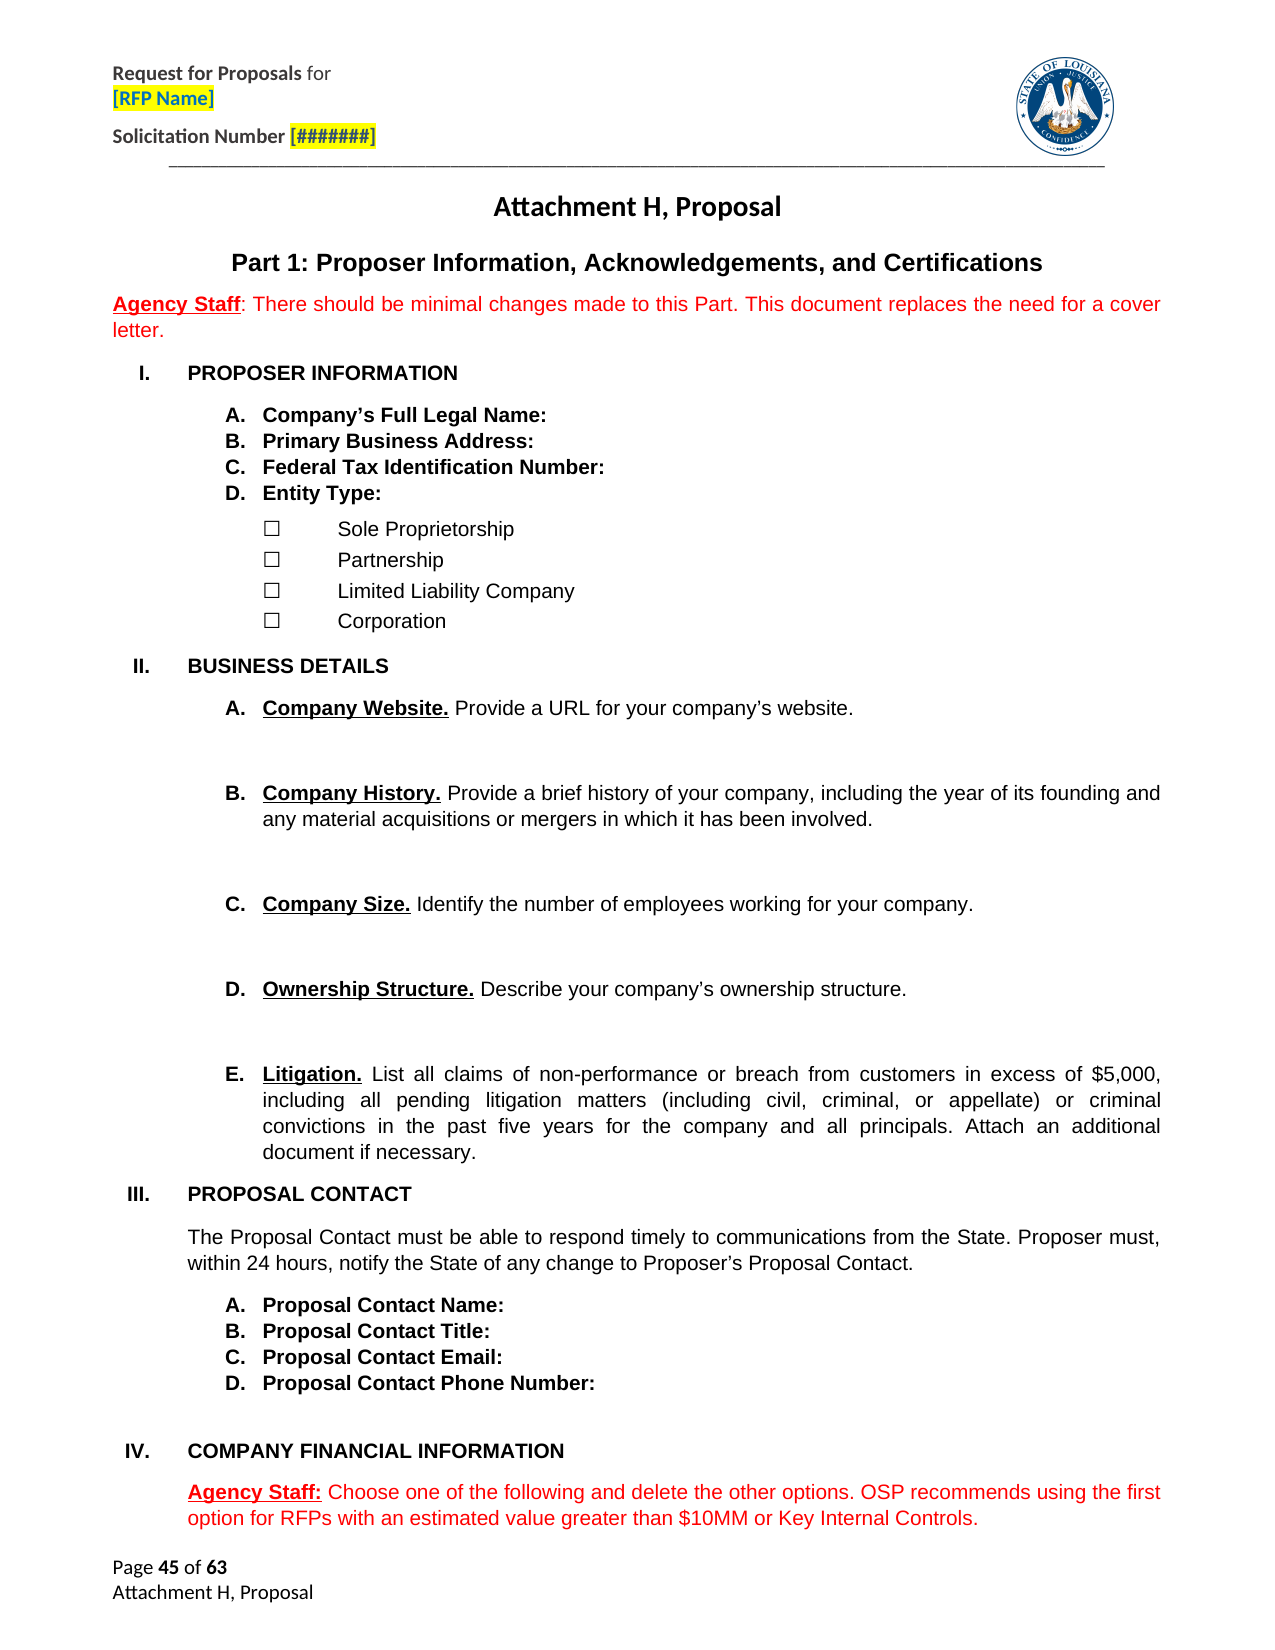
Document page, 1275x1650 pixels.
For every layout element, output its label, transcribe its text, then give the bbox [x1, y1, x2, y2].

list PROPOSAL CONTACT [150, 1182, 1162, 1206]
list Proposal Contact Title: [225, 1319, 1162, 1343]
text Limited Liability Company [262, 576, 1162, 604]
list Ownership Structure. Describe your company’s ownership structure. [225, 977, 1162, 1001]
list Entity Type: [225, 480, 1162, 504]
list Company Website. Provide a URL for your company’s website. [225, 696, 1162, 720]
text Partnership [262, 545, 1162, 573]
subtitle Part 1: Proposer Information, Acknowledgements, and Certifications [112, 248, 1162, 277]
text Agency Staff: Choose one of the following and delete the other options. OSP recommends using the first option for RFPs with an estimated value greater than $10MM or Key Internal Controls. [187, 1480, 1162, 1530]
list Proposal Contact Name: [225, 1293, 1162, 1317]
list Proposal Contact Email: [225, 1344, 1162, 1368]
list COMPANY FINANCIAL INFORMATION [150, 1439, 1162, 1463]
list Primary Business Address: [225, 429, 1162, 453]
list Proposal Contact Phone Number: [225, 1370, 1162, 1394]
list Litigation. List all claims of non-performance or breach from customers in excess of $5,000, including all pending litigation matters (including civil, criminal, or appellate) or criminal convictions in the past five years for the company and all principals. Attach an additional document if necessary. [225, 1062, 1162, 1163]
list Agency Staff: There should be minimal changes made to this Part. This document replaces the need for a cover letter. [112, 292, 1162, 342]
picture [1016, 57, 1114, 156]
subtitle Attachment H, Proposal [112, 188, 1162, 223]
list PROPOSER INFORMATION [150, 360, 1162, 384]
list Company’s Full Legal Name: [225, 403, 1162, 427]
list BUSINESS DETAILS [150, 654, 1162, 678]
text The Proposal Contact must be able to respond timely to communications from the State. Proposer must, within 24 hours, notify the State of any change to Proposer’s Proposal Contact. [187, 1224, 1162, 1274]
list Federal Tax Identification Number: [225, 454, 1162, 478]
text Corporation [262, 606, 1162, 635]
list Sole Proprietorship [262, 514, 1162, 543]
list Company History. Provide a brief history of your company, including the year of its founding and any material acquisitions or mergers in which it has been involved. [225, 781, 1162, 831]
list Company Size. Identify the number of employees working for your company. [225, 892, 1162, 916]
